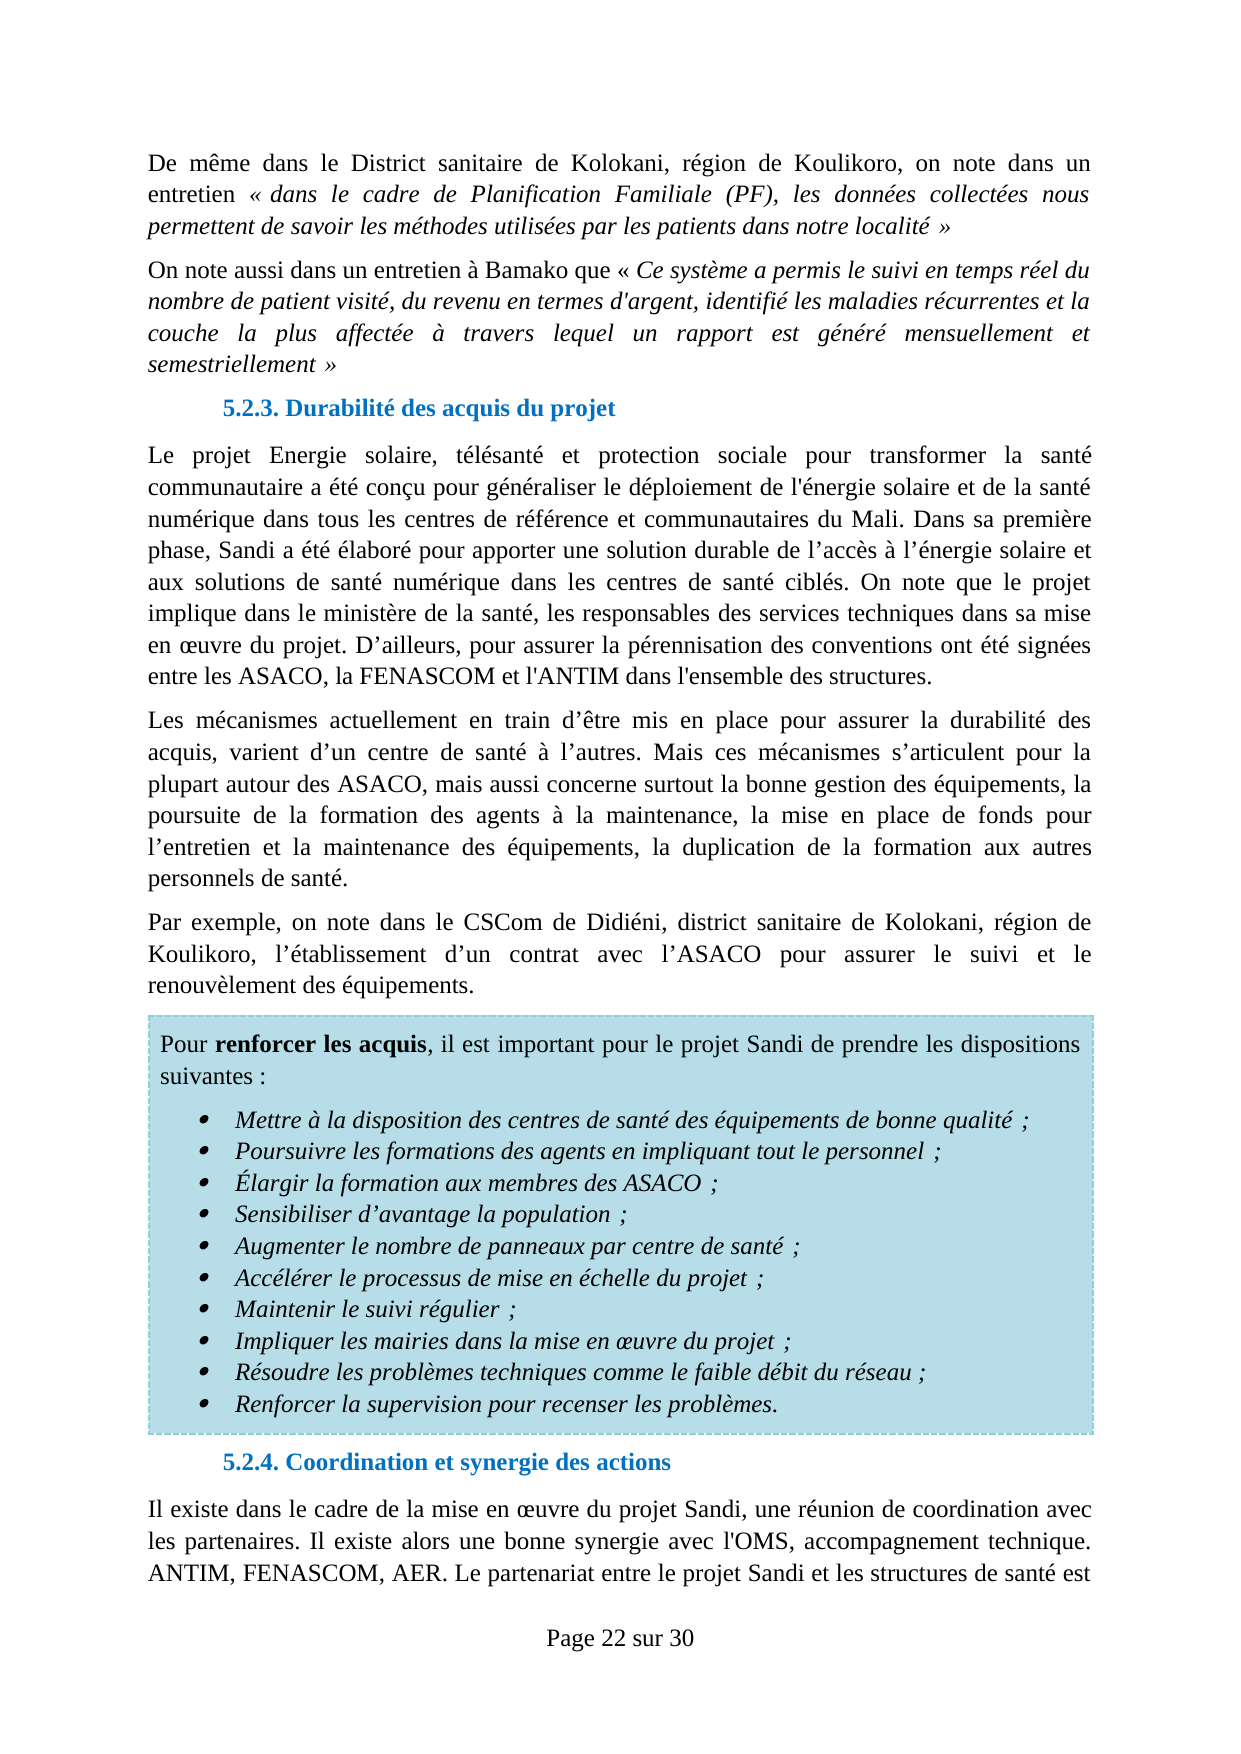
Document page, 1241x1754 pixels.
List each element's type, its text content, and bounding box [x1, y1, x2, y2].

text On note aussi dans un entretien à Bamako que « Ce système a permis le suivi en temps réel du nombre de patient visité, du revenu en termes d'argent, identifié les maladies récurrentes et la couche la plus affectée à travers lequel un rapport est généré mensuellement et semestriellement » [148, 255, 1093, 378]
subtitle 5.2.4. Coordination et synergie des actions [223, 1447, 1093, 1476]
text Par exemple, on note dans le CSCom de Didiéni, district sanitaire de Kolokani, région de Koulikoro, l’établissement d’un contrat avec l’ASACO pour assurer le suivi et le renouvèlement des équipements. [148, 907, 1093, 999]
text De même dans le District sanitaire de Kolokani, région de Koulikoro, on note dans un entretien « dans le cadre de Planification Familiale (PF), les données collectées nous permettent de savoir les méthodes utilisées par les patients dans notre localité » [148, 148, 1093, 239]
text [148, 1494, 1093, 1586]
subtitle 5.2.3. Durabilité des acquis du projet [223, 393, 1093, 422]
table_header Pour renforcer les acquis, il est important pour le projet Sandi de prendre les dispositions suivantes : Mettre à la disposition des centres de santé des équipements de bonne qualité ; Poursuivre les formations des agents en impliquant tout le personnel ; Élargir la formation aux membres des ASACO ; Sensibiliser d’avantage la population ; Augmenter le nombre de panneaux par centre de santé ; Accélérer le processus de mise en échelle du projet ; Maintenir le suivi régulier ; Impliquer les mairies dans la mise en œuvre du projet ; Résoudre les problèmes techniques comme le faible débit du réseau ; Renforcer la supervision pour recenser les problèmes. [149, 1015, 1093, 1433]
text Le projet Energie solaire, télésanté et protection sociale pour transformer la santé communautaire a été conçu pour généraliser le déploiement de l'énergie solaire et de la santé numérique dans tous les centres de référence et communautaires du Mali. Dans sa première phase, Sandi a été élaboré pour apporter une solution durable de l’accès à l’énergie solaire et aux solutions de santé numérique dans les centres de santé ciblés. On note que le projet implique dans le ministère de la santé, les responsables des services techniques dans sa mise en œuvre du projet. D’ailleurs, pour assurer la pérennisation des conventions ont été signées entre les ASACO, la FENASCOM et l'ANTIM dans l'ensemble des structures. [148, 441, 1093, 690]
text Les mécanismes actuellement en train d’être mis en place pour assurer la durabilité des acquis, varient d’un centre de santé à l’autres. Mais ces mécanismes s’articulent pour la plupart autour des ASACO, mais aussi concerne surtout la bonne gestion des équipements, la poursuite de la formation des agents à la maintenance, la mise en place de fonds pour l’entretien et la maintenance des équipements, la duplication de la formation aux autres personnels de santé. [148, 706, 1093, 892]
